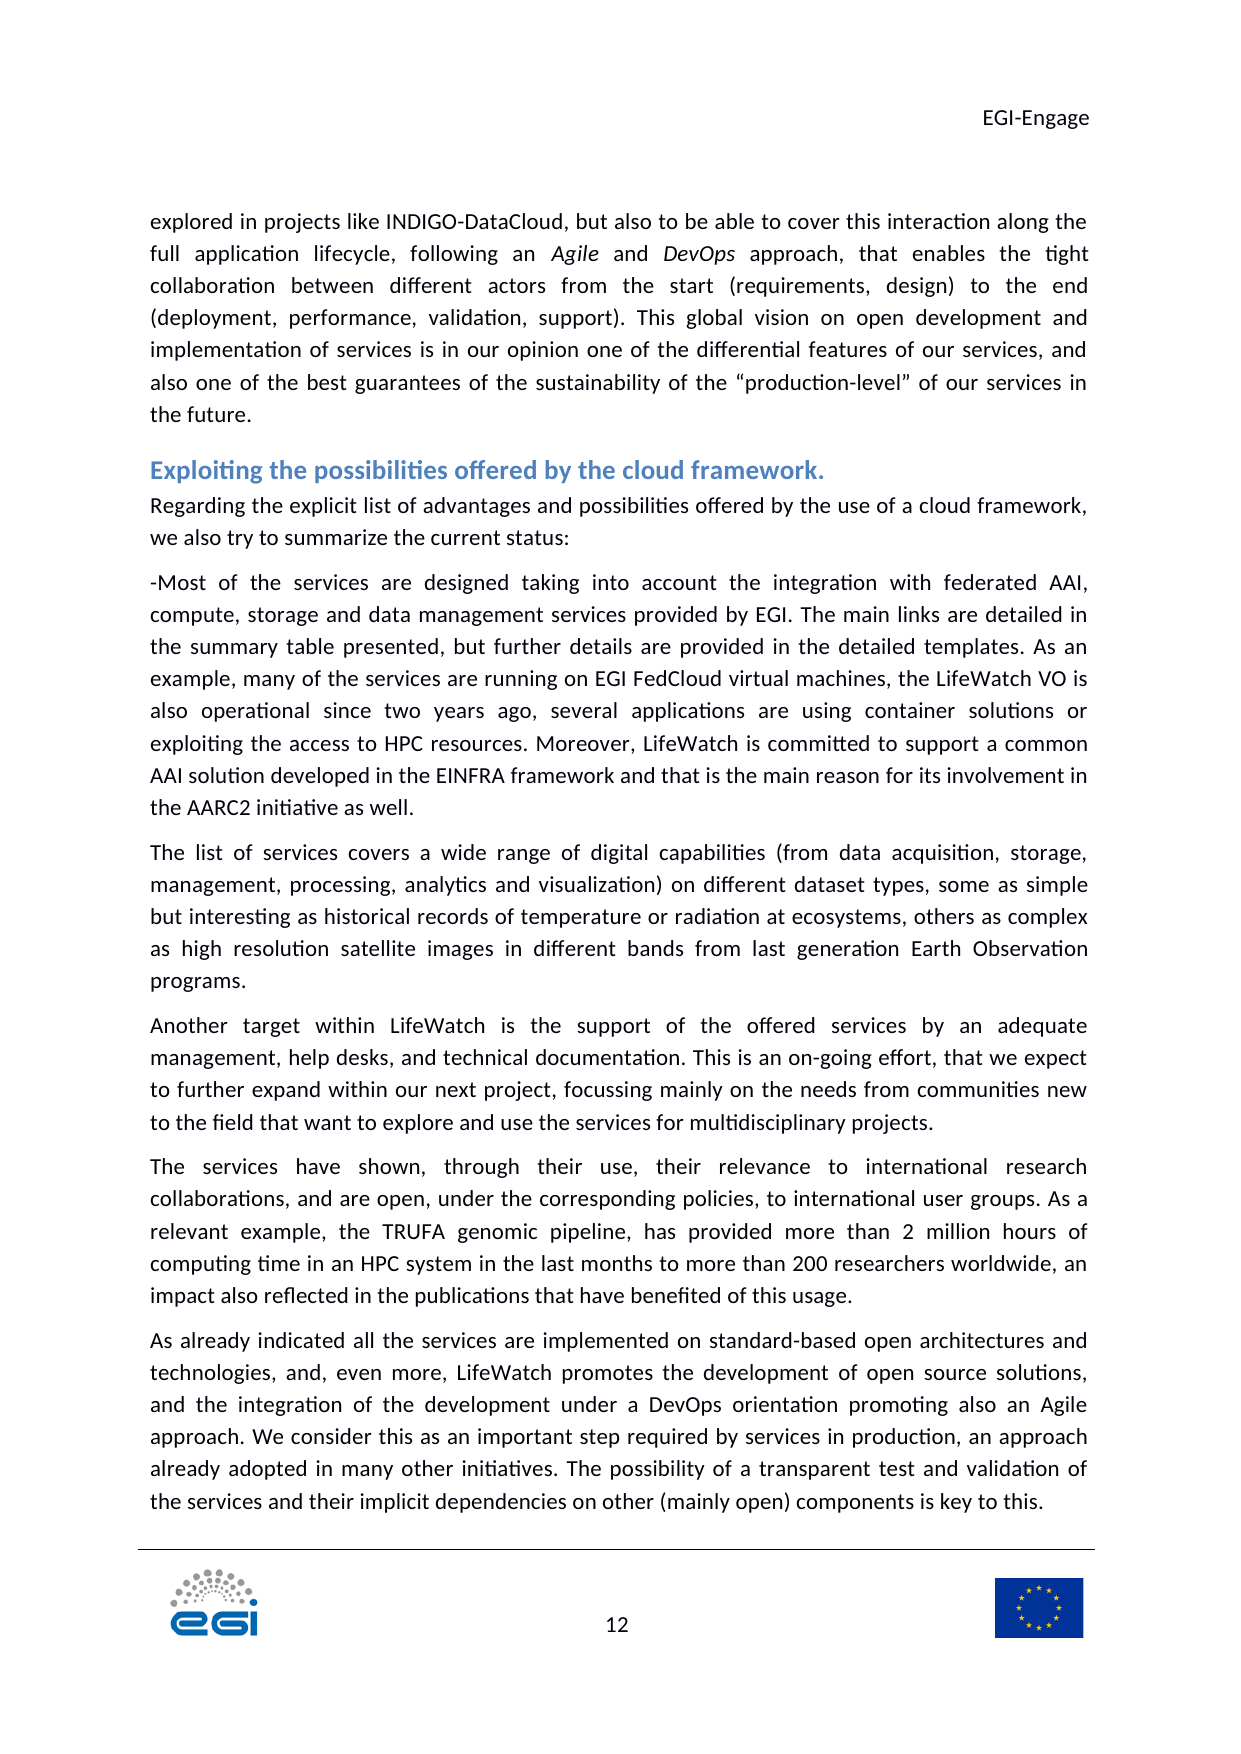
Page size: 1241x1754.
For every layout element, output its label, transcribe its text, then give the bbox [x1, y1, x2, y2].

picture [150, 1567, 276, 1638]
text Another target within LifeWatch is the support of the offered services by an adequate management, help desks, and technical documentation. This is an on-going effort, that we expect to further expand within our next project, focussing mainly on the needs from communities new to the field that want to explore and use the services for multidisciplinary projects. [150, 1011, 1090, 1136]
subtitle Exploiting the possibilities offered by the cloud framework. [150, 453, 1090, 486]
text As already indicated all the services are implemented on standard-based open architectures and technologies, and, even more, LifeWatch promotes the development of open source solutions, and the integration of the development under a DevOps orientation promoting also an Agile approach. We consider this as an important step required by services in production, an approach already adopted in many other initiatives. The possibility of a transparent test and validation of the services and their implicit dependencies on other (mainly open) components is key to this. [150, 1326, 1090, 1515]
picture [995, 1578, 1084, 1638]
text Regarding the explicit list of advantages and possibilities offered by the use of a cloud framework, we also try to summarize the current status: [150, 491, 1090, 551]
text The list of services covers a wide range of digital capabilities (from data acquisition, storage, management, processing, analytics and visualization) on different dataset types, some as simple but interesting as historical records of temperature or radiation at ecosystems, others as complex as high resolution satellite images in different bands from last generation Earth Observation programs. [150, 838, 1090, 994]
text -Most of the services are designed taking into account the integration with federated AAI, compute, storage and data management services provided by EGI. The main links are detailed in the summary table presented, but further details are provided in the detailed templates. As an example, many of the services are running on EGI FedCloud virtual machines, the LifeWatch VO is also operational since two years ago, several applications are using container solutions or exploiting the access to HPC resources. Moreover, LifeWatch is committed to support a common AAI solution developed in the EINFRA framework and that is the main reason for its involvement in the AARC2 initiative as well. [150, 568, 1090, 821]
text The services have shown, through their use, their relevance to international research collaborations, and are open, under the corresponding policies, to international user groups. As a relevant example, the TRUFA genomic pipeline, has provided more than 2 million hours of computing time in an HPC system in the last months to more than 200 researchers worldwide, an impact also reflected in the publications that have benefited of this usage. [150, 1152, 1090, 1309]
